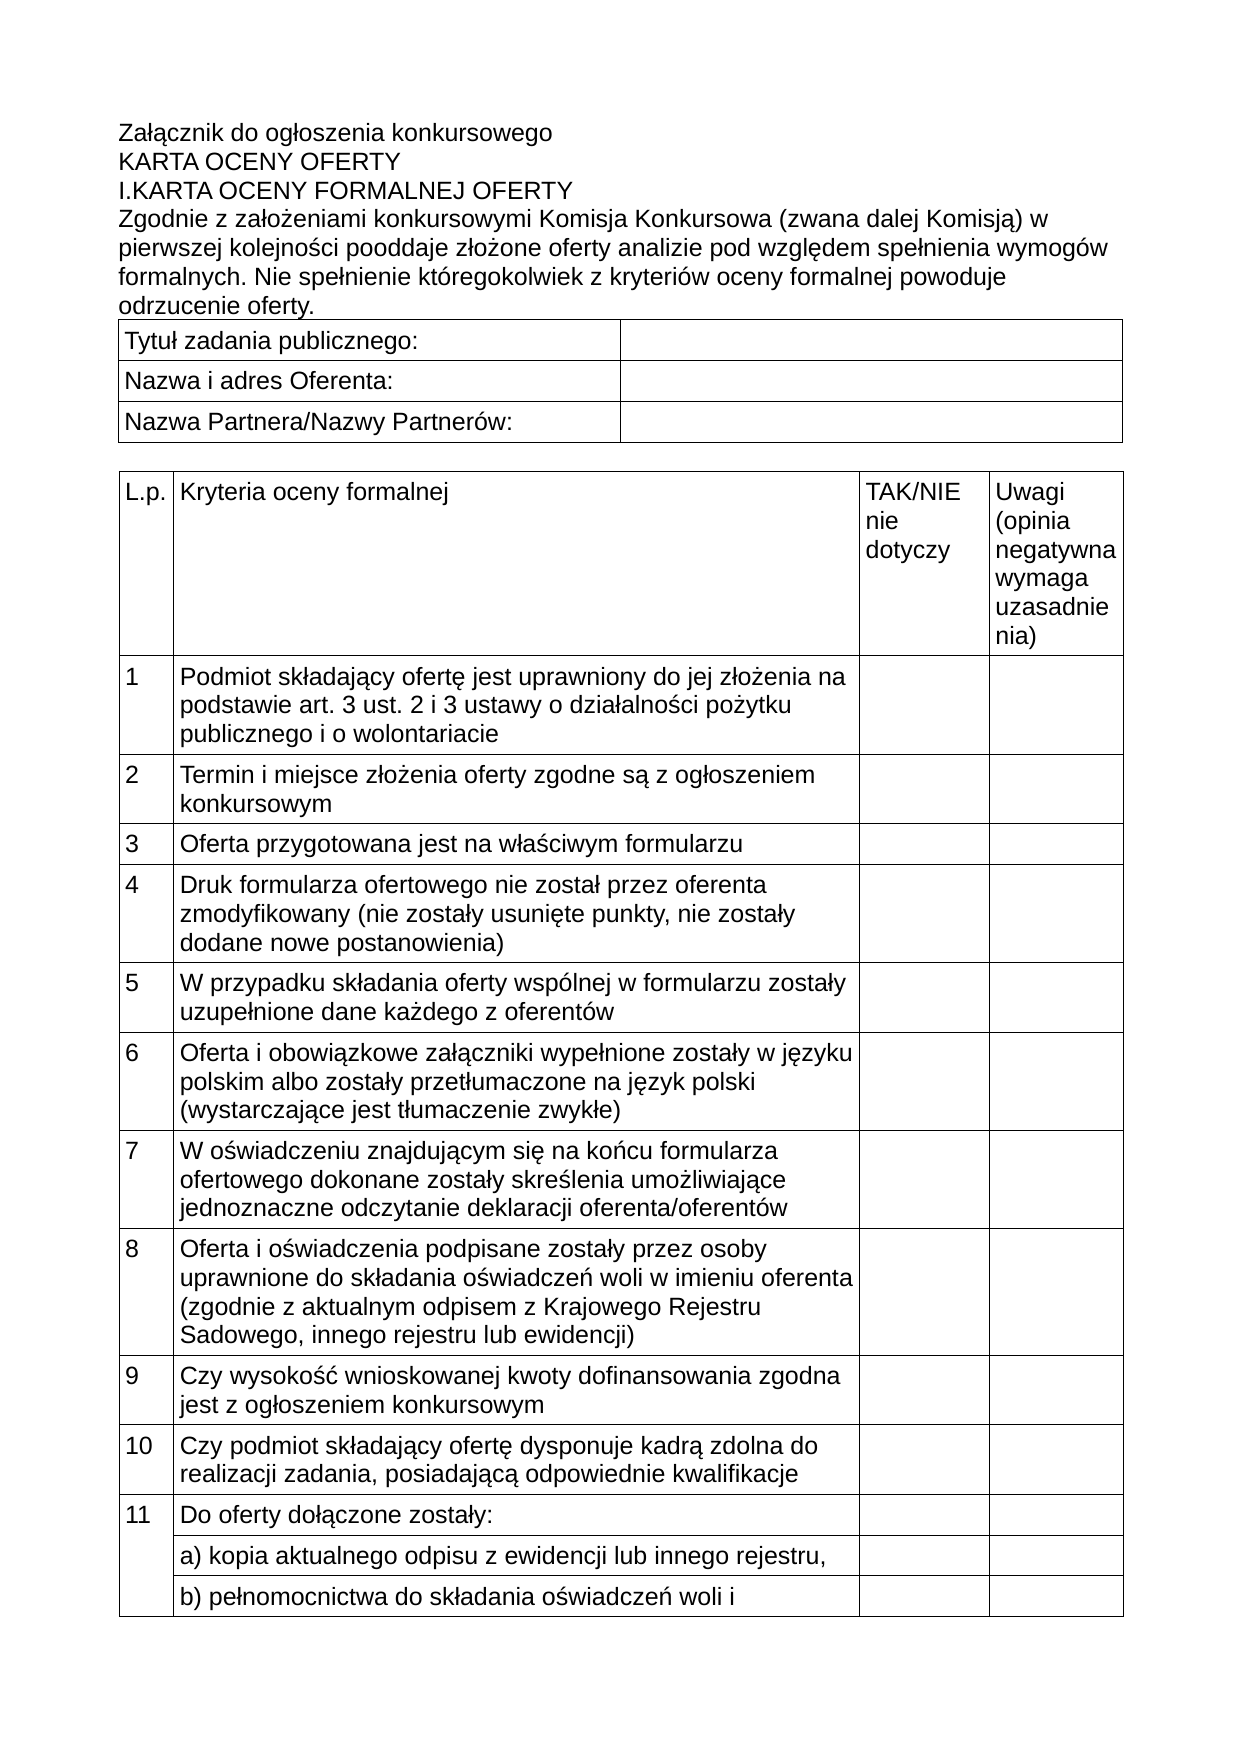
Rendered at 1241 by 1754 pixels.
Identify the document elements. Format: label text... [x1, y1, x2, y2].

table_cell 9 [120, 1356, 173, 1424]
table_cell [860, 963, 989, 1031]
table_cell W przypadku składania oferty wspólnej w formularzu zostały uzupełnione dane każdego z oferentów [174, 963, 859, 1031]
table_cell 11 [120, 1495, 173, 1616]
table_cell W oświadczeniu znajdującym się na końcu formularza ofertowego dokonane zostały skreślenia umożliwiające jednoznaczne odczytanie deklaracji oferenta/oferentów [174, 1131, 859, 1228]
table_cell [990, 755, 1123, 823]
text Zgodnie z założeniami konkursowymi Komisja Konkursowa (zwana dalej Komisją) w pierwszej kolejności pooddaje złożone oferty analizie pod względem spełnienia wymogów formalnych. Nie spełnienie któregokolwiek z kryteriów oceny formalnej powoduje odrzucenie oferty. [118, 204, 1122, 319]
table_cell [990, 1131, 1123, 1228]
table_header L.p. [120, 472, 173, 655]
table_cell [860, 1536, 989, 1575]
table_cell 10 [120, 1425, 173, 1494]
table_cell [990, 656, 1123, 753]
table_cell [990, 824, 1123, 864]
table_cell [860, 1033, 989, 1130]
table_cell Nazwa Partnera/Nazwy Partnerów: [119, 402, 620, 442]
table_header Kryteria oceny formalnej [174, 472, 859, 655]
table_cell [990, 1033, 1123, 1130]
table_cell [860, 1131, 989, 1228]
table_cell Czy wysokość wnioskowanej kwoty dofinansowania zgodna jest z ogłoszeniem konkursowym [174, 1356, 859, 1424]
table_cell [621, 402, 1122, 442]
table_cell Oferta przygotowana jest na właściwym formularzu [174, 824, 859, 864]
table_header Tytuł zadania publicznego: [119, 320, 620, 360]
table_cell 4 [120, 865, 173, 962]
table_cell [860, 865, 989, 962]
table_cell [990, 1576, 1123, 1616]
table_cell [990, 1536, 1123, 1575]
table_cell [990, 1229, 1123, 1355]
table_cell [860, 1495, 989, 1534]
table_cell Oferta i obowiązkowe załączniki wypełnione zostały w języku polskim albo zostały przetłumaczone na język polski (wystarczające jest tłumaczenie zwykłe) [174, 1033, 859, 1130]
table_cell [860, 1356, 989, 1424]
table_header [621, 320, 1122, 360]
table_cell Czy podmiot składający ofertę dysponuje kadrą zdolna do realizacji zadania, posiadającą odpowiednie kwalifikacje [174, 1425, 859, 1494]
table_cell [990, 1495, 1123, 1534]
table_cell [860, 1576, 989, 1616]
table_cell Oferta i oświadczenia podpisane zostały przez osoby uprawnione do składania oświadczeń woli w imieniu oferenta (zgodnie z aktualnym odpisem z Krajowego Rejestru Sadowego, innego rejestru lub ewidencji) [174, 1229, 859, 1355]
table_cell 1 [120, 656, 173, 753]
text Załącznik do ogłoszenia konkursowego [118, 118, 1122, 147]
table_cell [860, 1425, 989, 1494]
table_cell 8 [120, 1229, 173, 1355]
text I.KARTA OCENY FORMALNEJ OFERTY [118, 176, 1122, 204]
table_cell 7 [120, 1131, 173, 1228]
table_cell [174, 1576, 859, 1616]
table_cell [990, 865, 1123, 962]
table_cell 2 [120, 755, 173, 823]
text KARTA OCENY OFERTY [118, 147, 1122, 176]
table_cell [621, 361, 1122, 401]
table_cell a) kopia aktualnego odpisu z ewidencji lub innego rejestru, [174, 1536, 859, 1575]
table_cell [990, 963, 1123, 1031]
table_cell [860, 1229, 989, 1355]
table_cell Do oferty dołączone zostały: [174, 1495, 859, 1534]
table_cell 3 [120, 824, 173, 864]
table_cell 6 [120, 1033, 173, 1130]
table_cell 5 [120, 963, 173, 1031]
table_cell [990, 1425, 1123, 1494]
table_cell Nazwa i adres Oferenta: [119, 361, 620, 401]
table_cell [860, 824, 989, 864]
table_cell Druk formularza ofertowego nie został przez oferenta zmodyfikowany (nie zostały usunięte punkty, nie zostały dodane nowe postanowienia) [174, 865, 859, 962]
table_header Uwagi (opinia negatywna wymaga uzasadnienia) [990, 472, 1123, 655]
table_cell [860, 755, 989, 823]
table_header TAK/NIE nie dotyczy [860, 472, 989, 655]
table_cell Termin i miejsce złożenia oferty zgodne są z ogłoszeniem konkursowym [174, 755, 859, 823]
table_cell Podmiot składający ofertę jest uprawniony do jej złożenia na podstawie art. 3 ust. 2 i 3 ustawy o działalności pożytku publicznego i o wolontariacie [174, 656, 859, 753]
table_cell [860, 656, 989, 753]
table_cell [990, 1356, 1123, 1424]
